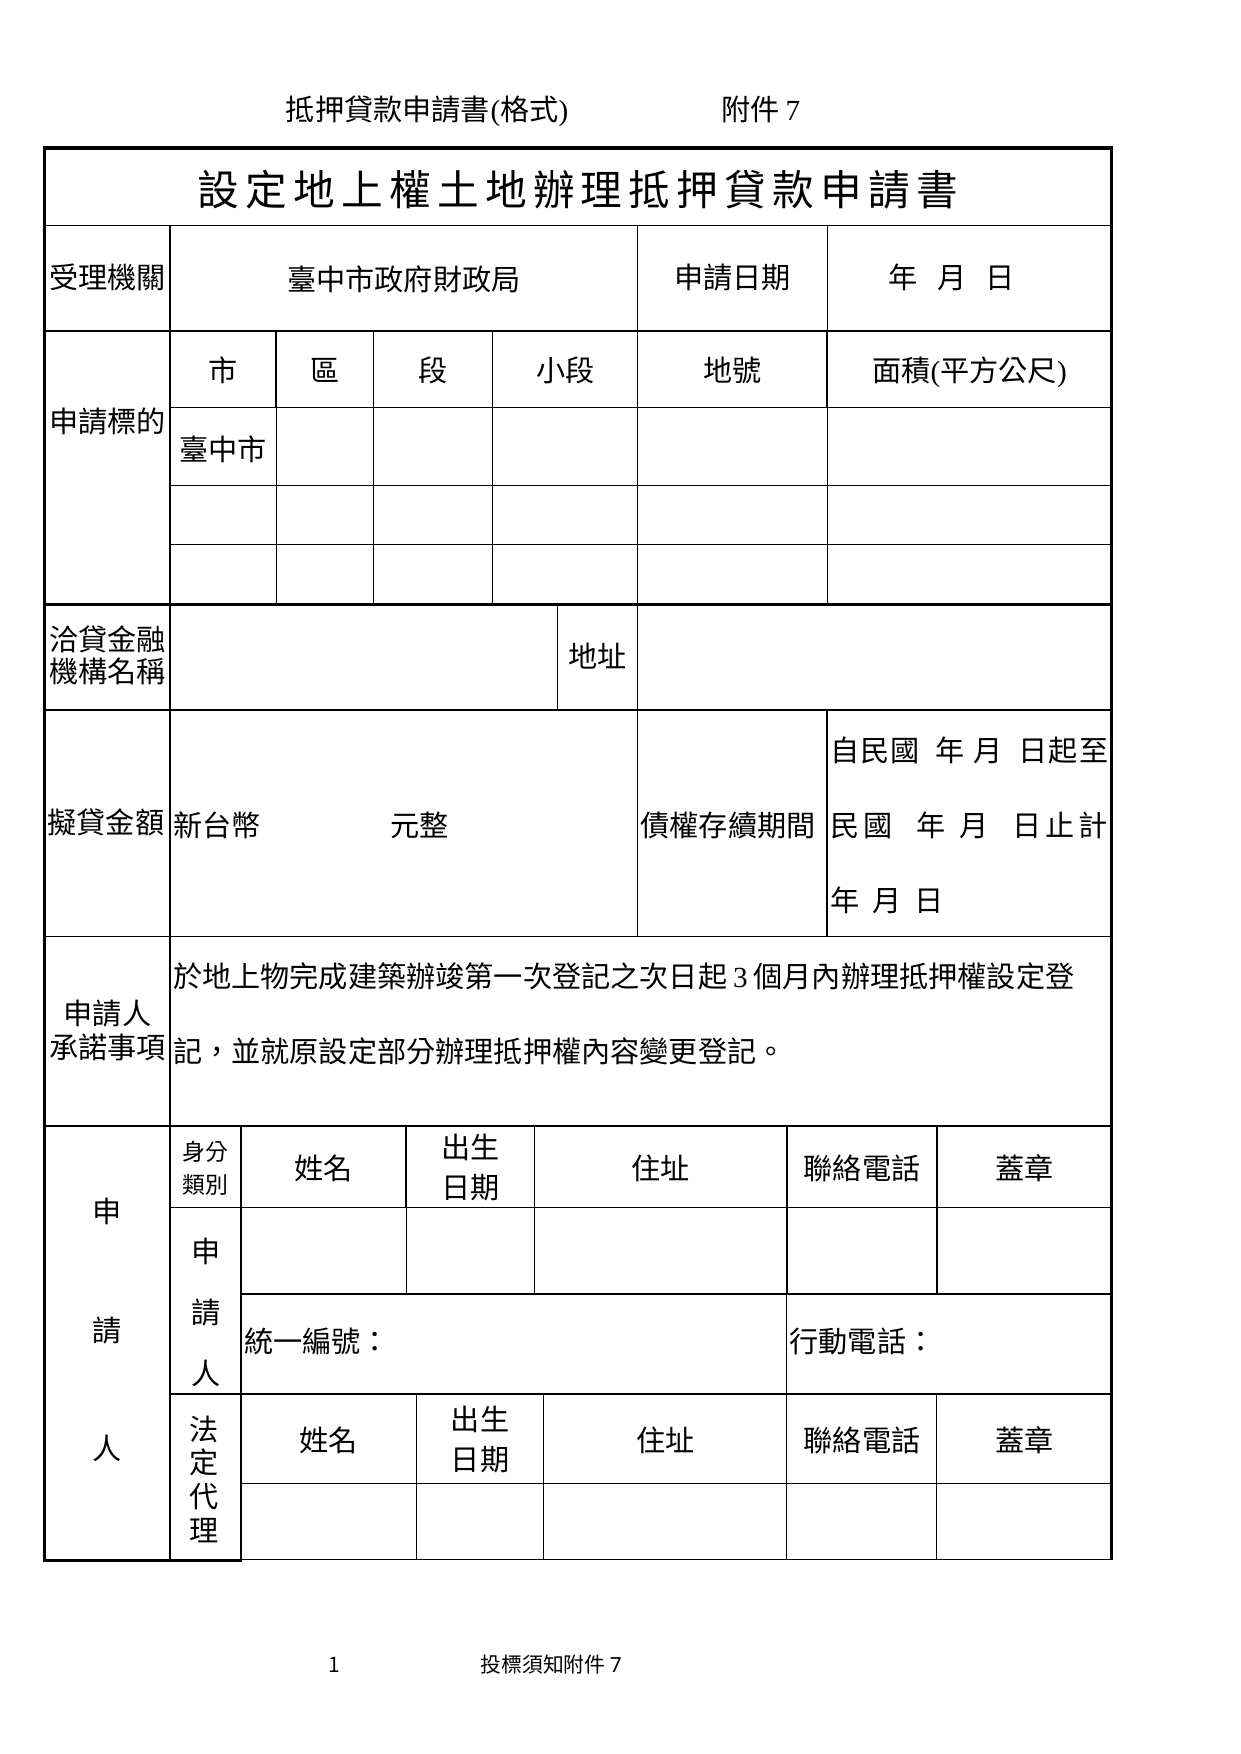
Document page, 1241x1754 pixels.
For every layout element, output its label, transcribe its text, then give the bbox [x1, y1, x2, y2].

table_cell [171, 486, 276, 544]
table_cell [242, 1208, 406, 1293]
table_cell [407, 1208, 534, 1293]
table_cell 地址 [558, 606, 637, 709]
table_cell 出生 日期 [417, 1395, 543, 1483]
table_cell [493, 486, 637, 544]
list 抵押貸款申請書(格式) 附件7 [133, 92, 1137, 128]
table_cell 年 月 日 [828, 226, 1110, 330]
table_cell 臺中市 [171, 408, 276, 485]
table_cell 擬貸金額 [46, 711, 169, 936]
table_cell [242, 1484, 416, 1559]
table_cell 法 定 代 理 人 [171, 1395, 240, 1559]
table_cell 姓名 [242, 1395, 416, 1483]
table_cell [828, 408, 1110, 485]
table_cell 臺中市政府財政局 [171, 226, 637, 330]
table_cell 申請日期 [638, 226, 827, 330]
table_cell [171, 606, 557, 709]
table_cell 小段 [493, 332, 637, 407]
table_cell [277, 545, 373, 603]
table_cell 面積(平方公尺) [828, 332, 1110, 407]
table_cell [638, 606, 1110, 709]
table_cell [938, 1208, 1110, 1293]
table_cell 出生 日期 [407, 1127, 534, 1207]
table_cell [828, 545, 1110, 603]
table_cell 姓名 [242, 1127, 405, 1207]
table_cell 身分類別 [171, 1127, 240, 1207]
table_cell 統一編號： [242, 1295, 786, 1393]
table_cell [374, 486, 492, 544]
table_cell 住址 [544, 1395, 786, 1483]
table_cell 於地上物完成建築辦竣第一次登記之次日起3個月內辦理抵押權設定登記，並就原設定部分辦理抵押權內容變更登記。 [171, 937, 1110, 1125]
table_cell 申 請 人 [171, 1208, 240, 1393]
table_cell 行動電話： [787, 1295, 1110, 1393]
table_cell [828, 486, 1110, 544]
table_cell 洽貸金融機構名稱 [46, 606, 169, 709]
table_cell 蓋章 [937, 1395, 1110, 1483]
table_cell 申請標的 [46, 332, 169, 603]
table_cell 新台幣 元整 [171, 711, 637, 936]
table_cell 申 請 人 [46, 1127, 169, 1559]
table_cell [638, 486, 827, 544]
table_cell [788, 1208, 936, 1293]
table_cell [493, 408, 637, 485]
table_cell [535, 1208, 786, 1293]
table_cell [171, 545, 276, 603]
table_cell 住址 [535, 1127, 786, 1207]
table_cell [638, 408, 827, 485]
table_header 設定地上權土地辦理抵押貸款申請書 [46, 150, 1110, 224]
table_cell [787, 1484, 936, 1559]
table_cell 地號 [638, 332, 826, 407]
table_cell [493, 545, 637, 603]
table_cell [277, 486, 373, 544]
table_cell 蓋章 [938, 1127, 1110, 1207]
table_cell 申請人 承諾事項 [46, 937, 169, 1125]
table_cell 市 [171, 332, 275, 407]
table_cell 聯絡電話 [788, 1127, 936, 1207]
table_cell [638, 545, 827, 603]
table_cell [937, 1484, 1110, 1559]
table_cell [374, 408, 492, 485]
table_cell 段 [374, 332, 492, 407]
table_cell [277, 408, 373, 485]
table_cell [417, 1484, 543, 1559]
table_cell [544, 1484, 786, 1559]
table_cell 債權存續期間 [638, 711, 826, 936]
table_cell 受理機關 [46, 226, 169, 330]
table_cell 聯絡電話 [787, 1395, 936, 1483]
table_cell [374, 545, 492, 603]
table_cell 自民國 年 月 日起至民國 年 月 日止計 年 月 日 [828, 711, 1110, 936]
table_cell 區 [277, 332, 373, 407]
